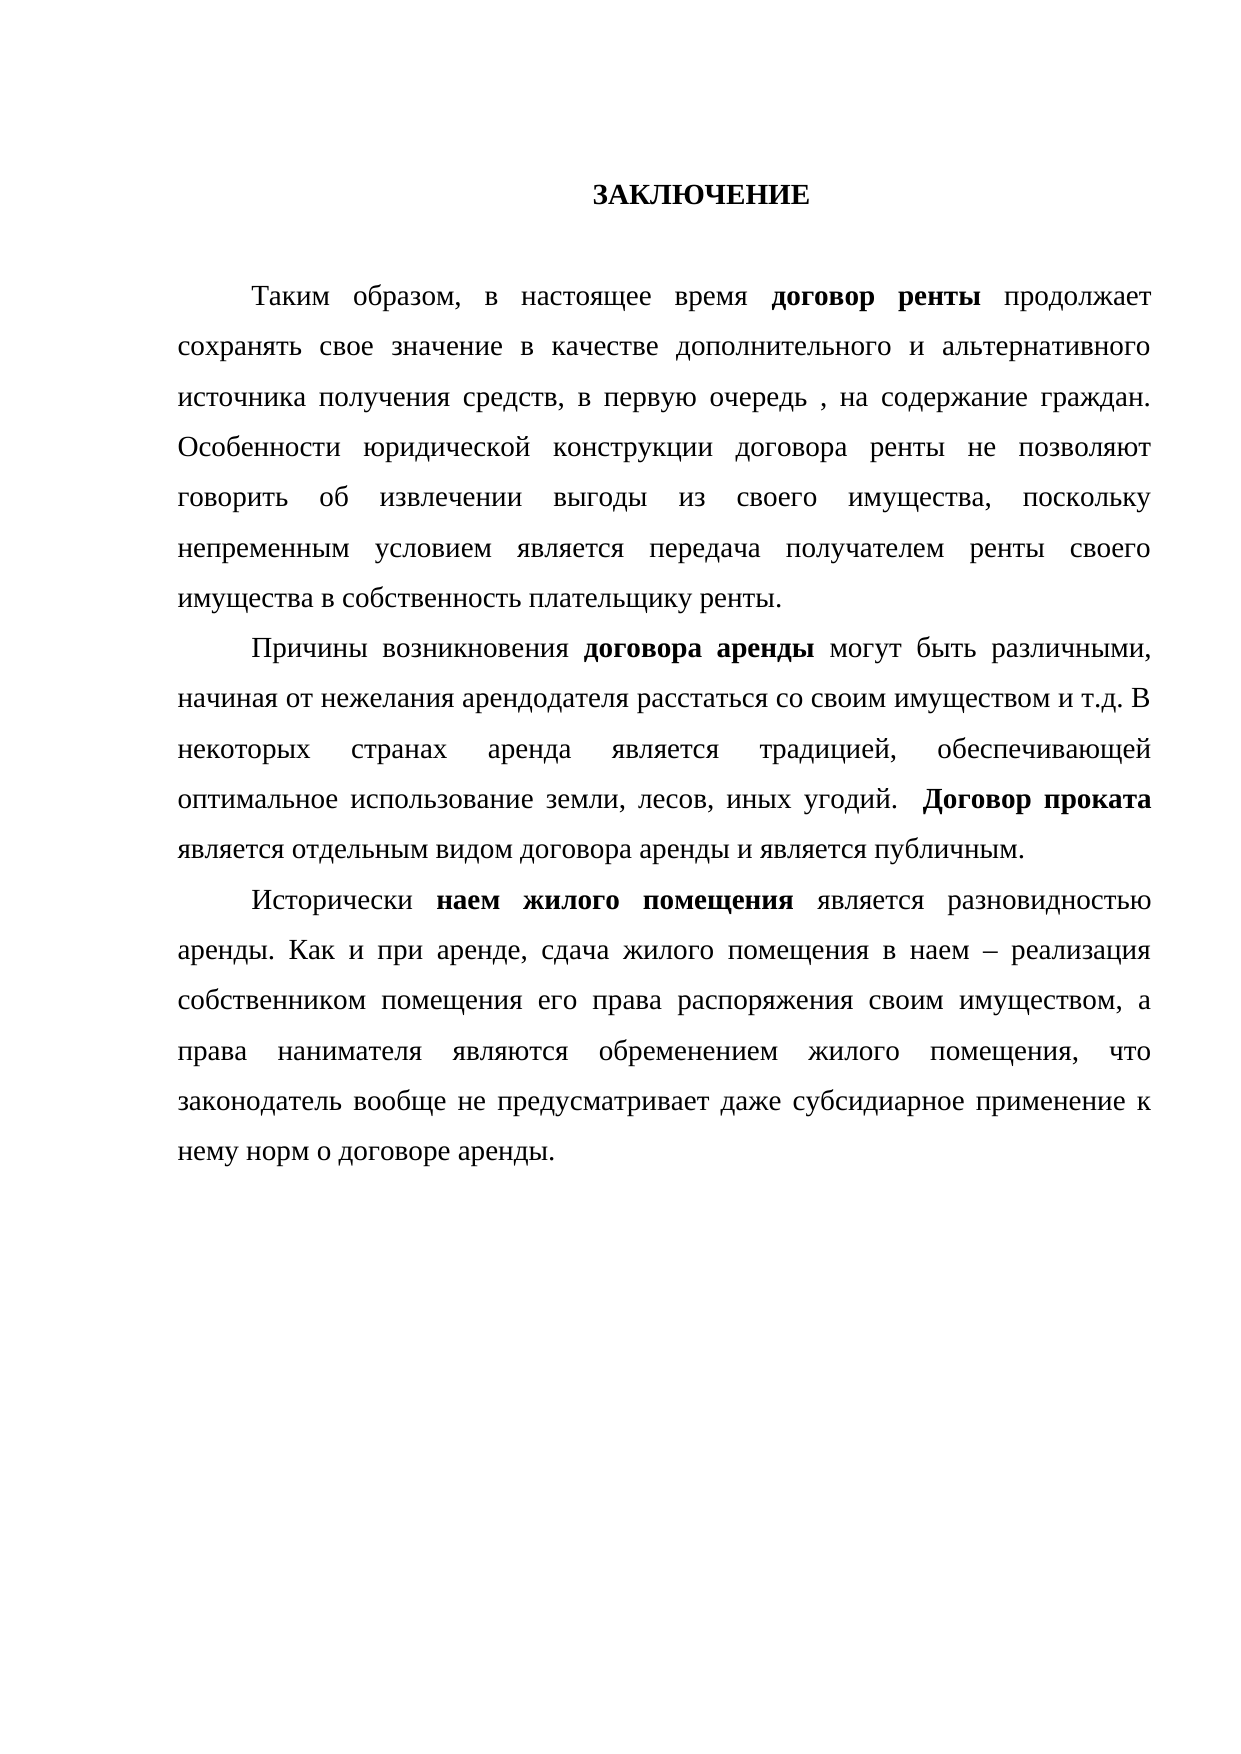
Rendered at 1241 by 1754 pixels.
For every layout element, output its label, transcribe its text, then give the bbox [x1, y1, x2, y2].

text Таким образом, в настоящее время договор ренты продолжает сохранять свое значение в качестве дополнительного и альтернативного источника получения средств, в первую очередь , на содержание граждан. Особенности юридической конструкции договора ренты не позволяют говорить об извлечении выгоды из своего имущества, поскольку непременным условием является передача получателем ренты своего имущества в собственность плательщику ренты. [177, 278, 1152, 613]
text ЗАКЛЮЧЕНИЕ [177, 177, 1152, 211]
text Причины возникновения договора аренды могут быть различными, начиная от нежелания арендодателя расстаться со своим имуществом и т.д. В некоторых странах аренда является традицией, обеспечивающей оптимальное использование земли, лесов, иных угодий. Договор проката является отдельным видом договора аренды и является публичным. [177, 630, 1152, 865]
text Исторически наем жилого помещения является разновидностью аренды. Как и при аренде, сдача жилого помещения в наем – реализация собственником помещения его права распоряжения своим имуществом, а права нанимателя являются обременением жилого помещения, что законодатель вообще не предусматривает даже субсидиарное применение к нему норм о договоре аренды. [177, 882, 1152, 1167]
